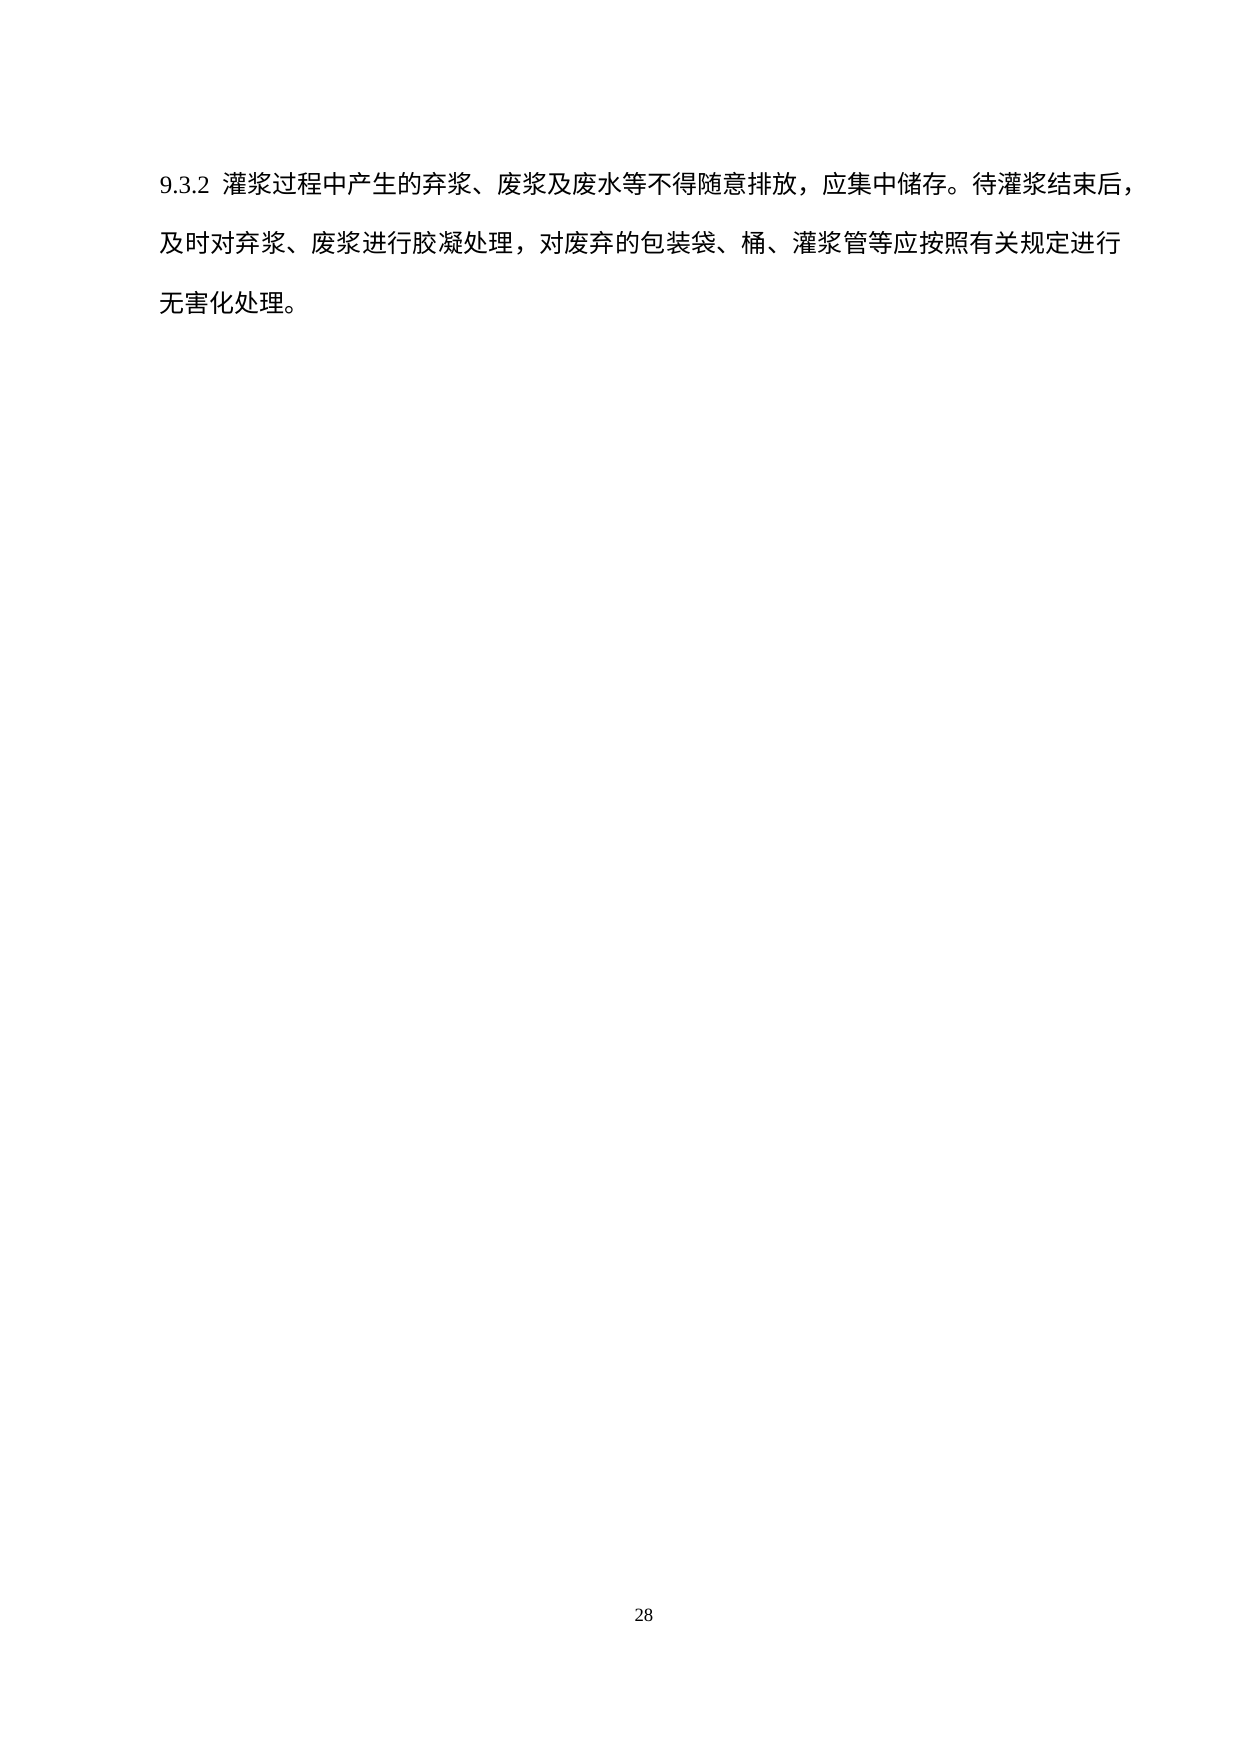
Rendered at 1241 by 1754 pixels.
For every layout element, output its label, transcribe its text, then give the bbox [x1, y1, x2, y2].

text 灌浆过程中产生的弃浆、废浆及废水等不得随意排放，应集中储存。待灌浆结束后，及时对弃浆、废浆进行胶凝处理，对废弃的包装袋、桶、灌浆管等应按照有关规定进行无害化处理。 [159, 162, 1122, 321]
